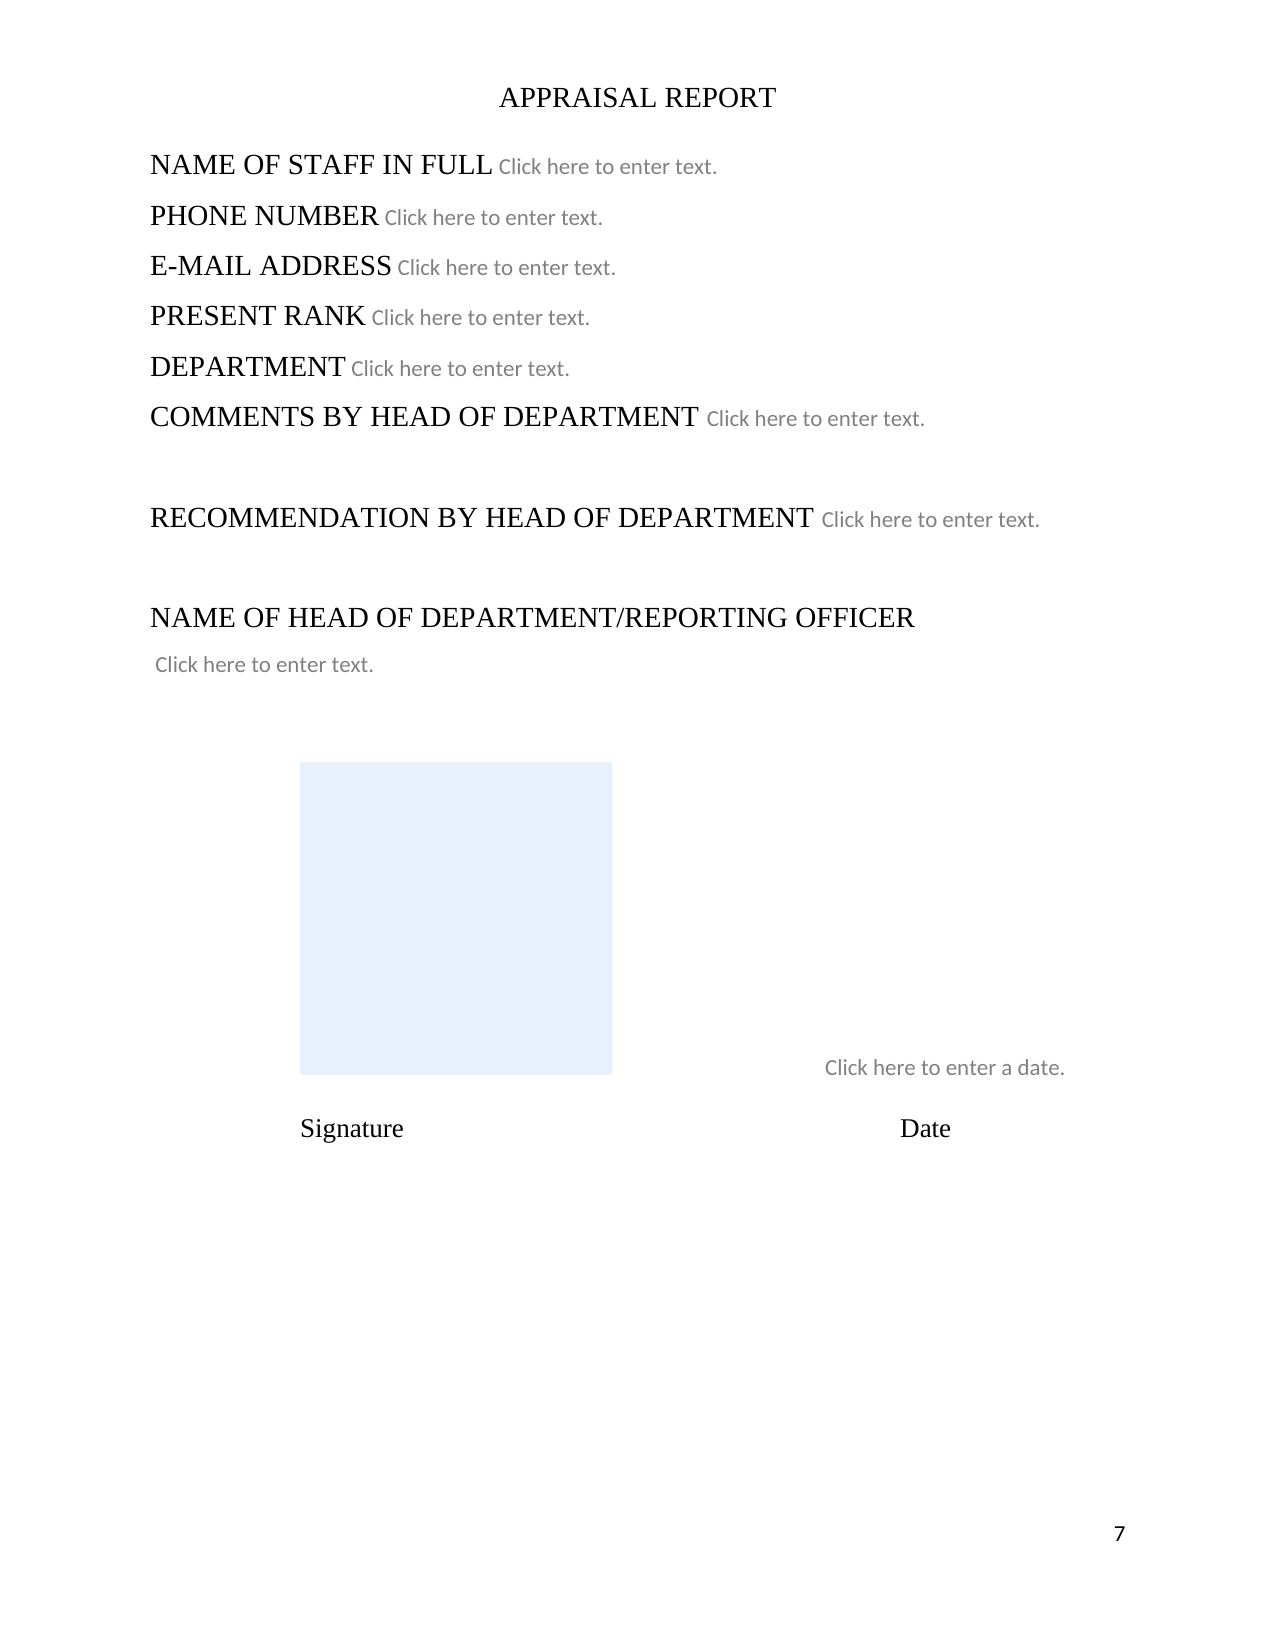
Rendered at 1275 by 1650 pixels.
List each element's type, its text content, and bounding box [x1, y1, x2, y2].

text COMMENTS BY HEAD OF DEPARTMENT [150, 399, 1125, 433]
text Signature Date [225, 1112, 1125, 1143]
text E-MAIL ADDRESS [150, 248, 1125, 282]
text NAME OF STAFF IN FULL [150, 147, 1125, 181]
text NAME OF HEAD OF DEPARTMENT/REPORTING OFFICER [150, 600, 1125, 634]
text RECOMMENDATION BY HEAD OF DEPARTMENT [150, 500, 1125, 533]
text PRESENT RANK [150, 298, 1125, 332]
text DEPARTMENT [150, 349, 1125, 382]
text APPRAISAL REPORT [150, 80, 1125, 114]
picture [300, 762, 613, 1075]
text PHONE NUMBER [150, 198, 1125, 231]
